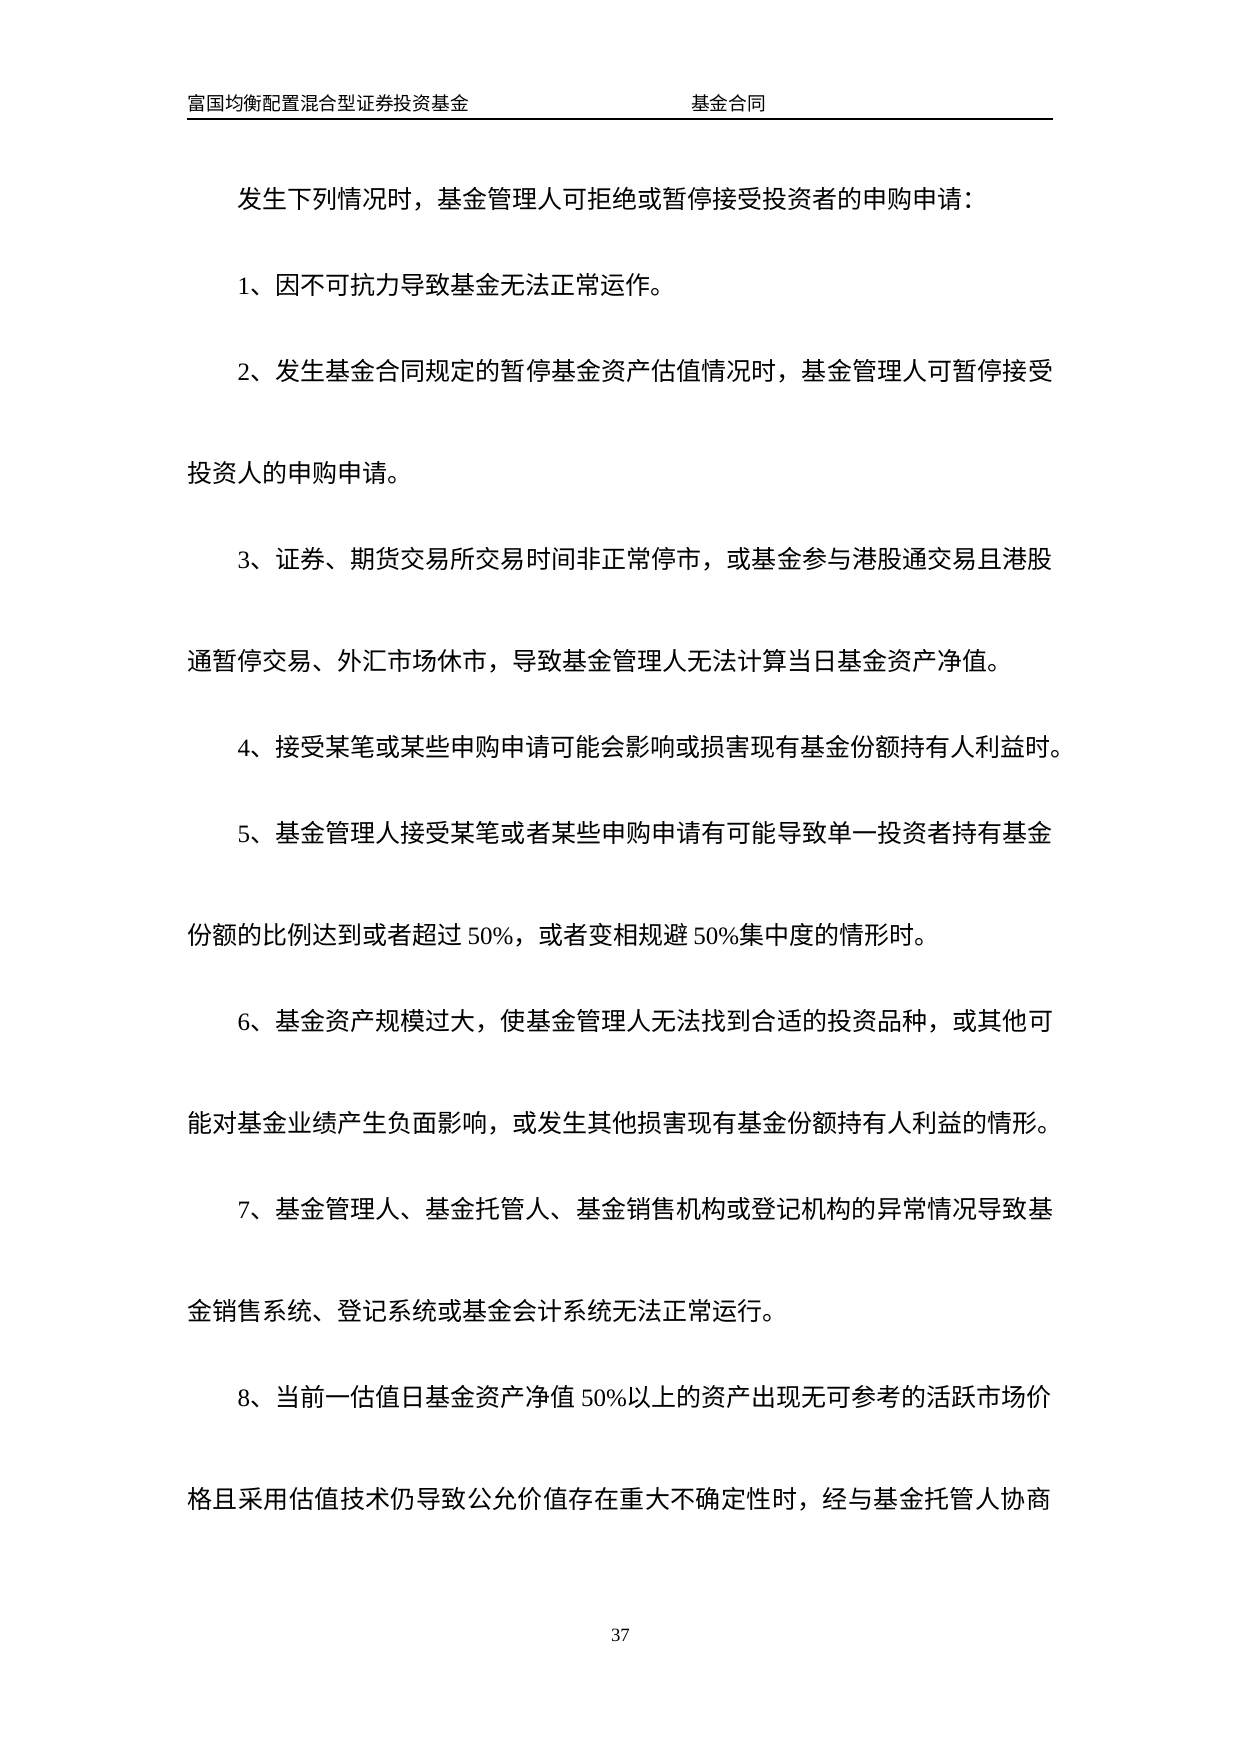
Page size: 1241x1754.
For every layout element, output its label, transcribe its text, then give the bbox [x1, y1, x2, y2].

list 基金资产规模过大，使基金管理人无法找到合适的投资品种，或其他可能对基金业绩产生负面影响，或发生其他损害现有基金份额持有人利益的情形。 [187, 986, 1053, 1156]
list 证券、期货交易所交易时间非正常停市，或基金参与港股通交易且港股通暂停交易、外汇市场休市，导致基金管理人无法计算当日基金资产净值。 [187, 524, 1053, 694]
list 基金管理人、基金托管人、基金销售机构或登记机构的异常情况导致基金销售系统、登记系统或基金会计系统无法正常运行。 [187, 1174, 1053, 1343]
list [187, 1362, 1053, 1531]
list 因不可抗力导致基金无法正常运作。 [187, 250, 1053, 318]
text 发生下列情况时，基金管理人可拒绝或暂停接受投资者的申购申请： [187, 164, 1053, 232]
list 接受某笔或某些申购申请可能会影响或损害现有基金份额持有人利益时。 [187, 712, 1053, 780]
list 发生基金合同规定的暂停基金资产估值情况时，基金管理人可暂停接受投资人的申购申请。 [187, 336, 1053, 506]
list 基金管理人接受某笔或者某些申购申请有可能导致单一投资者持有基金份额的比例达到或者超过50%，或者变相规避50%集中度的情形时。 [187, 798, 1053, 968]
